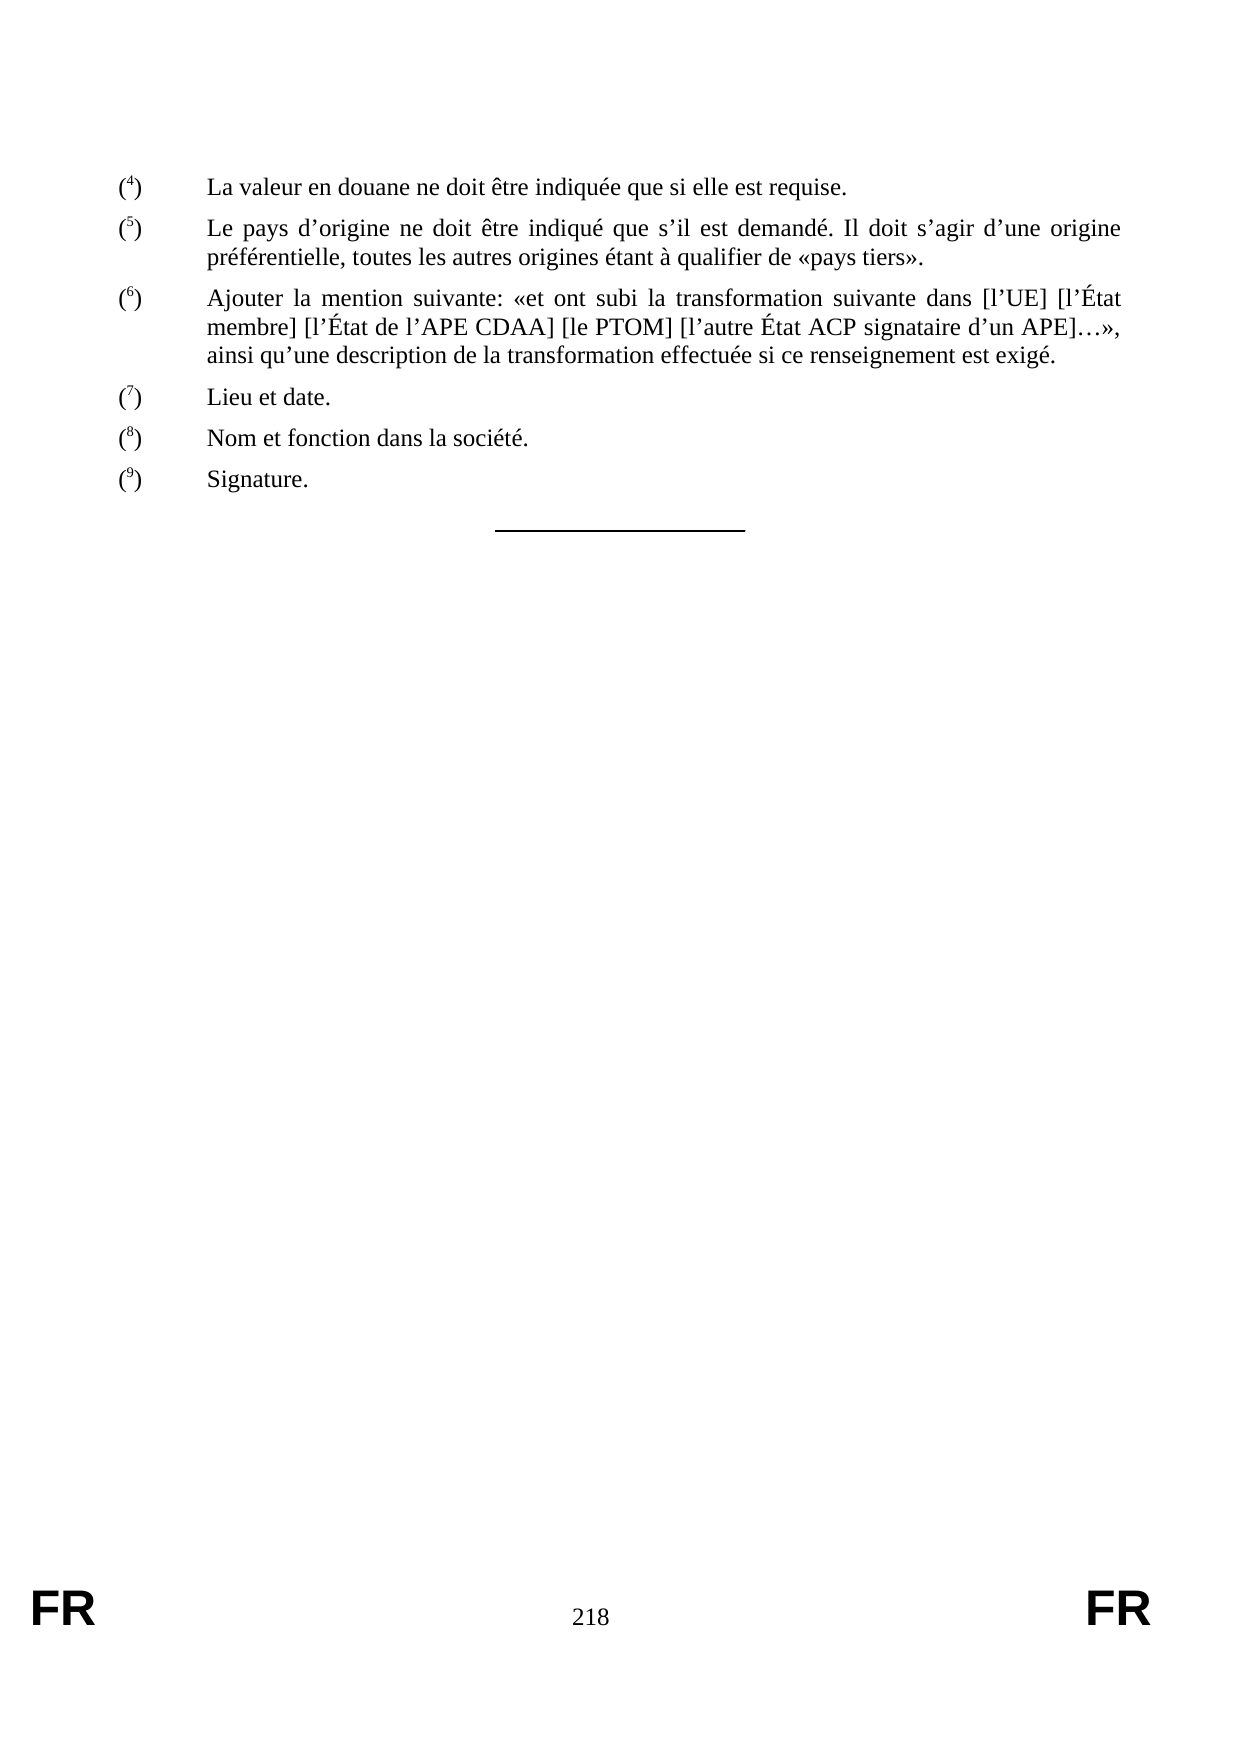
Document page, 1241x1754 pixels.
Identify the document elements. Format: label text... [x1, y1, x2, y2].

text (8) Nom et fonction dans la société. [118, 423, 1122, 452]
text ____________________ [118, 506, 1122, 534]
text (9) Signature. [118, 464, 1122, 493]
text (4) La valeur en douane ne doit être indiquée que si elle est requise. [118, 172, 1122, 201]
text (5) Le pays d’origine ne doit être indiqué que s’il est demandé. Il doit s’agir d’une origine préférentielle, toutes les autres origines étant à qualifier de «pays tiers». [118, 213, 1122, 271]
text (7) Lieu et date. [118, 382, 1122, 411]
text (6) Ajouter la mention suivante: «et ont subi la transformation suivante dans [l’UE] [l’État membre] [l’État de l’APE CDAA] [le PTOM] [l’autre État ACP signataire d’un APE]…», ainsi qu’une description de la transformation effectuée si ce renseignement est exigé. [118, 283, 1122, 369]
